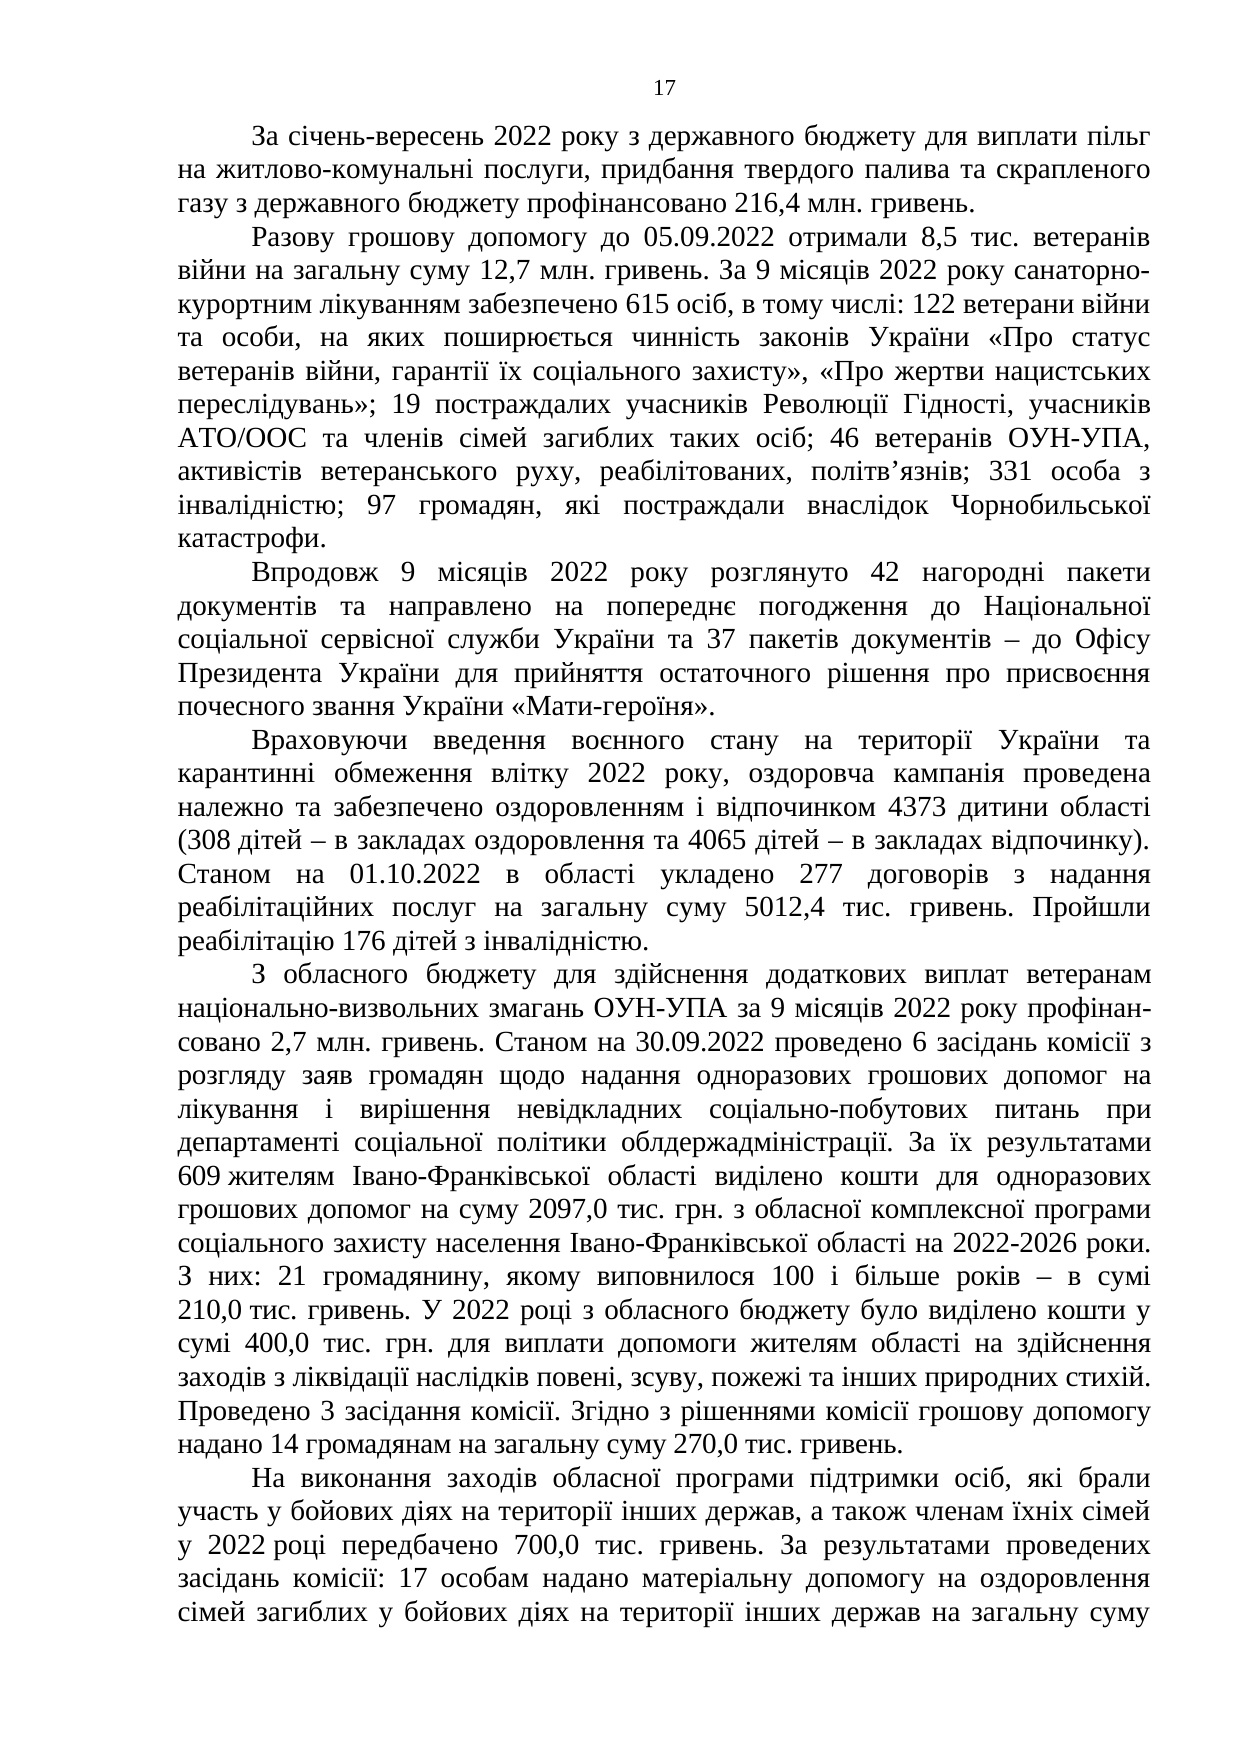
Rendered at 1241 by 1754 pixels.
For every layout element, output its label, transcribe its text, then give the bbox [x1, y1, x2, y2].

text З обласного бюджету для здійснення додаткових виплат ветеранам національно-визвольних змагань ОУН-УПА за 9 місяців 2022 року профінансовано 2,7 млн. гривень. Станом на 30.09.2022 проведено 6 засідань комісії з розгляду заяв громадян щодо надання одноразових грошових допомог на лікування і вирішення невідкладних соціально-побутових питань при департаменті соціальної політики облдержадміністрації. За їх результатами 609 жителям Івано-Франківської області виділено кошти для одноразових грошових допомог на суму 2097,0 тис. грн. з обласної комплексної програми соціального захисту населення Івано-Франківської області на 2022-2026 роки. З них: 21 громадянину, якому виповнилося 100 і більше років – в сумі 210,0 тис. гривень. У 2022 році з обласного бюджету було виділено кошти у сумі 400,0 тис. грн. для виплати допомоги жителям області на здійснення заходів з ліквідації наслідків повені, зсуву, пожежі та інших природних стихій. Проведено 3 засідання комісії. Згідно з рішеннями комісії грошову допомогу надано 14 громадянам на загальну суму 270,0 тис. гривень. [177, 957, 1152, 1460]
text Враховуючи введення воєнного стану на території України та карантинні обмеження влітку 2022 року, оздоровча кампанія проведена належно та забезпечено оздоровленням і відпочинком 4373 дитини області (308 дітей – в закладах оздоровлення та 4065 дітей – в закладах відпочинку). Станом на 01.10.2022 в області укладено 277 договорів з надання реабілітаційних послуг на загальну суму 5012,4 тис. гривень. Пройшли реабілітацію 176 дітей з інвалідністю. [177, 722, 1152, 957]
text Впродовж 9 місяців 2022 року розглянуто 42 нагородні пакети документів та направлено на попереднє погодження до Національної соціальної сервісної служби України та 37 пакетів документів – до Офісу Президента України для прийняття остаточного рішення про присвоєння почесного звання України «Мати-героїня». [177, 554, 1152, 722]
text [177, 1460, 1152, 1627]
text За січень-вересень 2022 року з державного бюджету для виплати пільг на житлово-комунальні послуги, придбання твердого палива та скрапленого газу з державного бюджету профінансовано 216,4 млн. гривень. [177, 118, 1152, 219]
text Разову грошову допомогу до 05.09.2022 отримали 8,5 тис. ветеранів війни на загальну суму 12,7 млн. гривень. За 9 місяців 2022 року санаторно-курортним лікуванням забезпечено 615 осіб, в тому числі: 122 ветерани війни та особи, на яких поширюється чинність законів України «Про статус ветеранів війни, гарантії їх соціального захисту», «Про жертви нацистських переслідувань»; 19 постраждалих учасників Революції Гідності, учасників АТО/ООС та членів сімей загиблих таких осіб; 46 ветеранів ОУН-УПА, активістів ветеранського руху, реабілітованих, політв’язнів; 331 особа з інвалідністю; 97 громадян, які постраждали внаслідок Чорнобильської катастрофи. [177, 219, 1152, 554]
